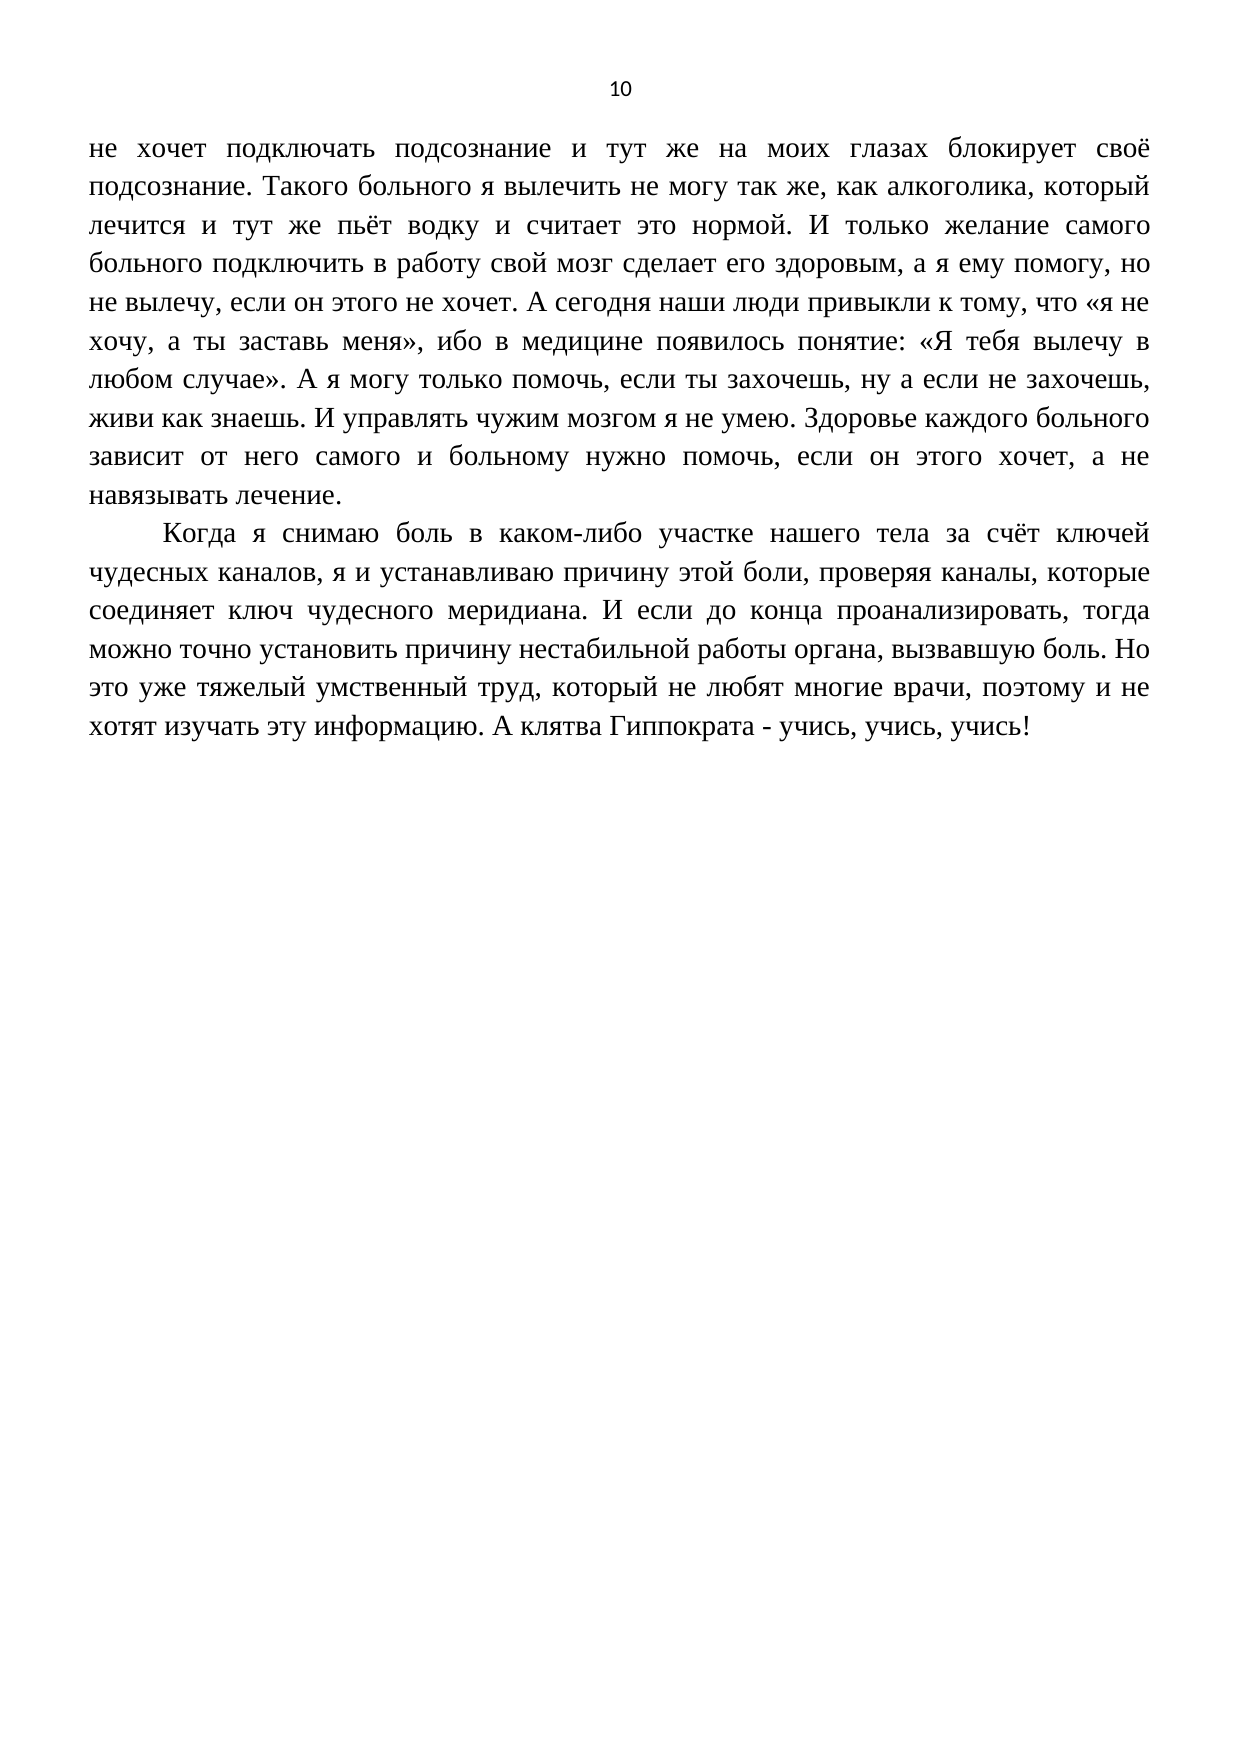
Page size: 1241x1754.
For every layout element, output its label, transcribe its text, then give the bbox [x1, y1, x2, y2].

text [89, 130, 1152, 510]
text Когда я снимаю боль в каком-либо участке нашего тела за счёт ключей чудесных каналов, я и устанавливаю причину этой боли, проверяя каналы, которые соединяет ключ чудесного меридиана. И если до конца проанализировать, тогда можно точно установить причину нестабильной работы органа, вызвавшую боль. Но это уже тяжелый умственный труд, который не любят многие врачи, поэтому и не хотят изучать эту информацию. А клятва Гиппократа - учись, учись, учись! [89, 515, 1152, 742]
